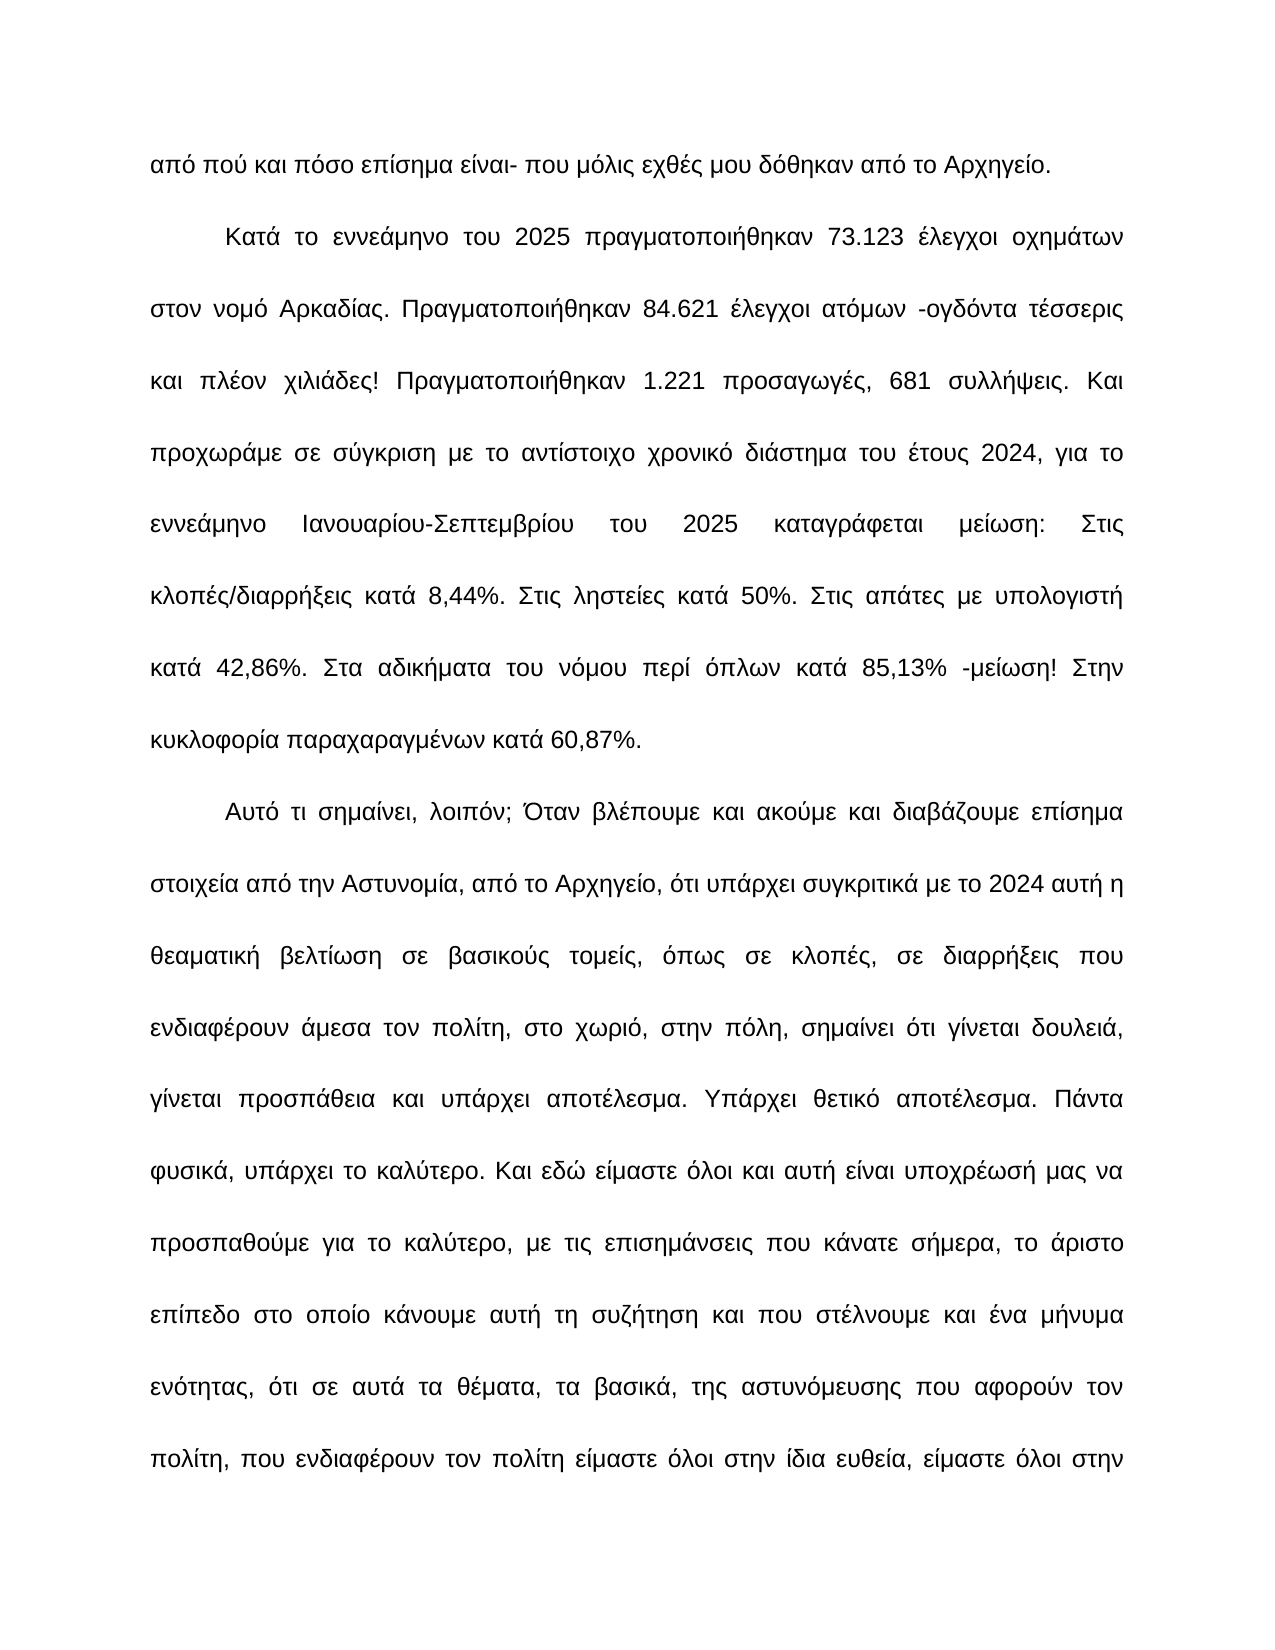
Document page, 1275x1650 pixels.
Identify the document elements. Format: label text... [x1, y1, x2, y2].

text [150, 797, 1125, 1472]
text Κατά το εννεάμηνο του 2025 πραγματοποιήθηκαν 73.123 έλεγχοι οχημάτων στον νομό Αρκαδίας. Πραγματοποιήθηκαν 84.621 έλεγχοι ατόμων -ογδόντα τέσσερις και πλέον χιλιάδες! Πραγματοποιήθηκαν 1.221 προσαγωγές, 681 συλλήψεις. Και προχωράμε σε σύγκριση με το αντίστοιχο χρονικό διάστημα του έτους 2024, για το εννεάμηνο Ιανουαρίου-Σεπτεμβρίου του 2025 καταγράφεται μείωση: Στις κλοπές/διαρρήξεις κατά 8,44%. Στις ληστείες κατά 50%. Στις απάτες με υπολογιστή κατά 42,86%. Στα αδικήματα του νόμου περί όπλων κατά 85,13% -μείωση! Στην κυκλοφορία παραχαραγμένων κατά 60,87%. [150, 222, 1125, 754]
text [150, 150, 1125, 179]
